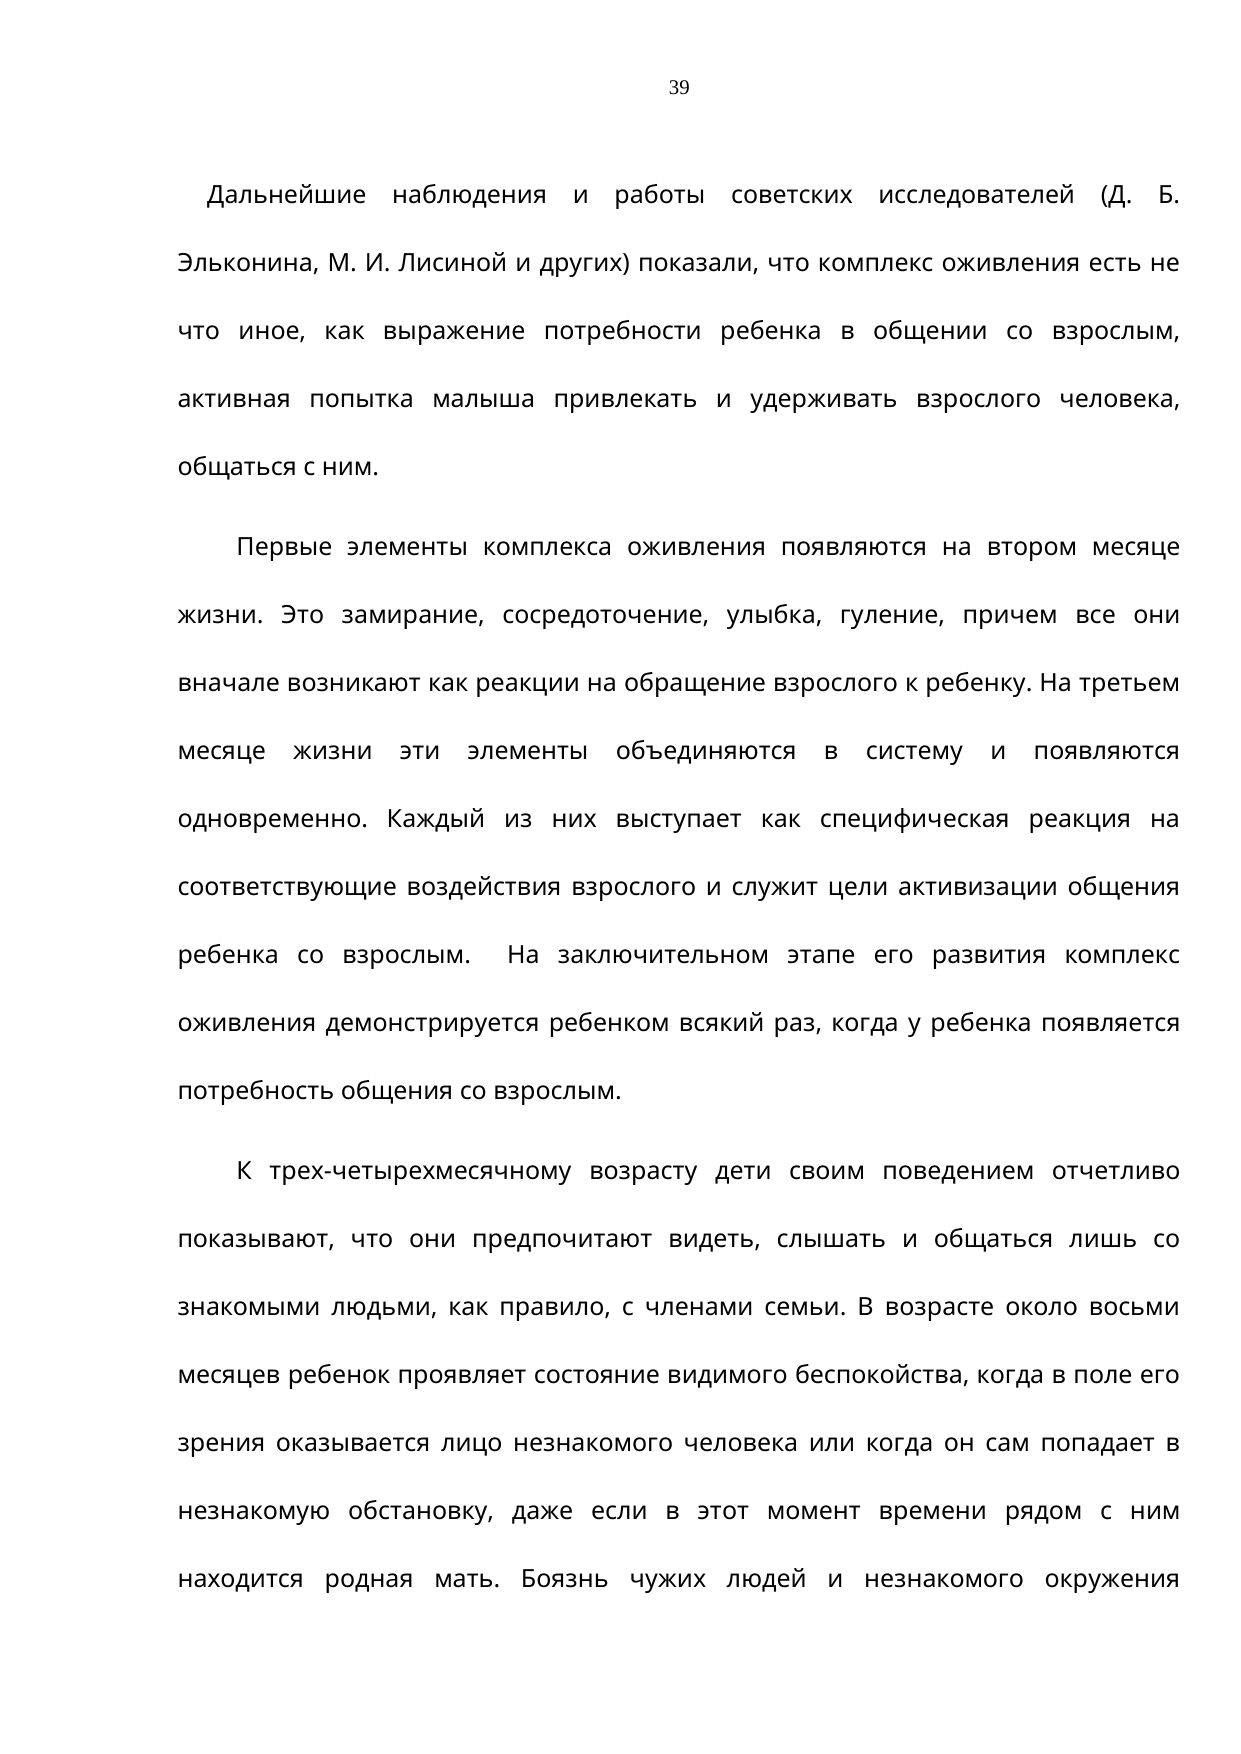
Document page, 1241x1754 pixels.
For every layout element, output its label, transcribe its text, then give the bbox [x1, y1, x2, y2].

text Первые элементы комплекса оживления появляются на втором месяце жизни. Это замирание, сосредоточение, улыбка, гуление, причем все они вначале возникают как реакции на обращение взрослого к ребенку. На третьем месяце жизни эти элементы объединяются в систему и появляются одновременно. Каждый из них выступает как специфическая реакция на соответствующие воздействия взрослого и служит цели активизации общения ребенка со взрослым. На заключительном этапе его развития комплекс оживления демонстрируется ребенком всякий раз, когда у ребенка появляется потребность общения со взрослым. [177, 529, 1181, 1107]
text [177, 1153, 1181, 1594]
text Дальнейшие наблюдения и работы советских исследователей (Д. Б. Эльконина, М. И. Лисиной и других) показали, что комплекс оживления есть не что иное, как выражение потребности ребенка в общении со взрослым, активная попытка малыша привлекать и удерживать взрослого человека, общаться с ним. [177, 177, 1181, 483]
